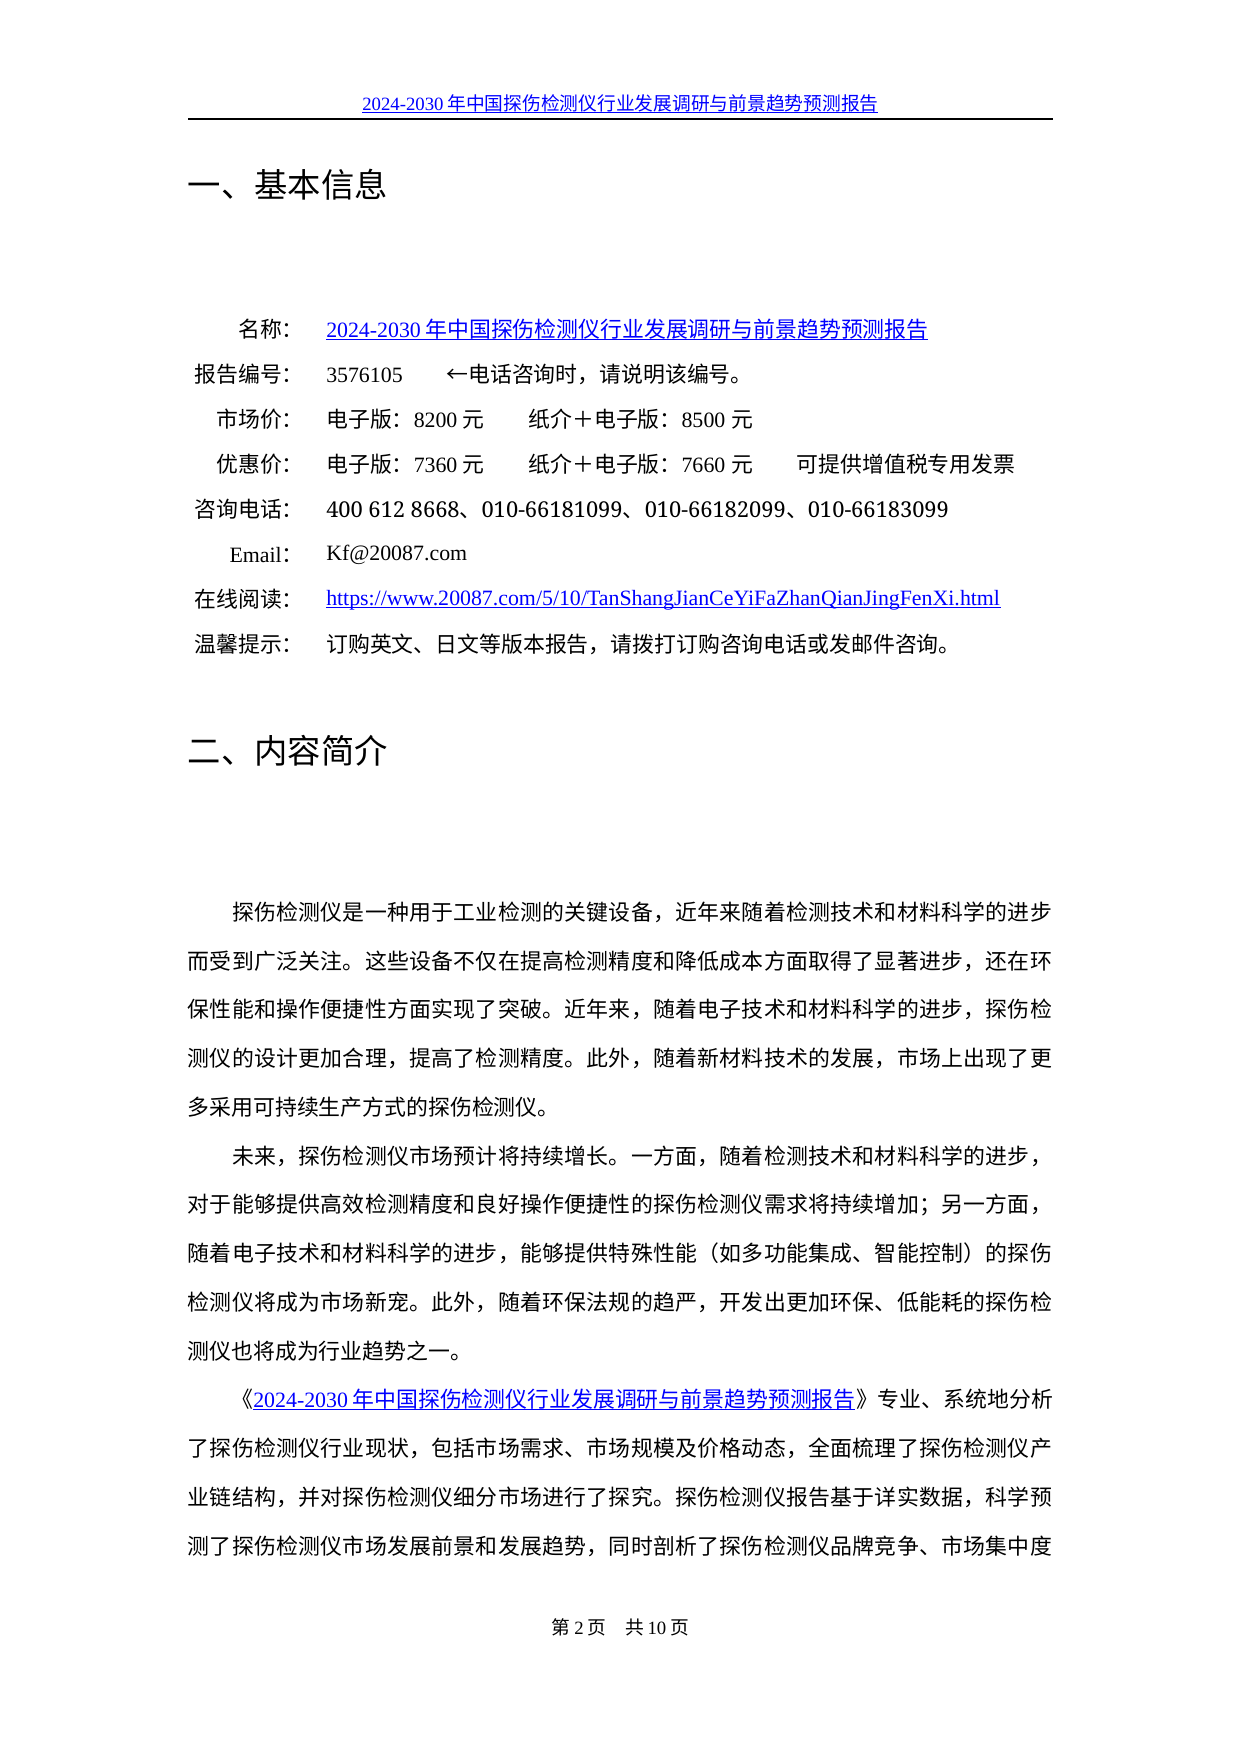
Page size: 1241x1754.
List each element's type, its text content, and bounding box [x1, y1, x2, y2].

title 一、基本信息 [187, 150, 1053, 215]
title 二、内容简介 [187, 717, 1053, 782]
table_cell 咨询电话： [167, 492, 315, 537]
table_cell Email： [167, 537, 315, 582]
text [187, 894, 1053, 1561]
table_cell 电子版：8200 元 纸介＋电子版：8500 元 [315, 402, 1073, 447]
table_cell 在线阅读： [167, 582, 315, 627]
table_cell Kf@20087.com [315, 537, 1073, 582]
table_cell 400 612 8668、010-66181099、010-66182099、010-66183099 [315, 492, 1073, 537]
table_cell 报告编号： [167, 357, 315, 402]
table_header 名称： [167, 312, 315, 357]
table_cell 订购英文、日文等版本报告，请拨打订购咨询电话或发邮件咨询。 [315, 627, 1073, 672]
table_header 2024-2030年中国探伤检测仪行业发展调研与前景趋势预测报告 [315, 312, 1073, 357]
table_cell 电子版：7360 元 纸介＋电子版：7660 元 可提供增值税专用发票 [315, 447, 1073, 492]
table_cell 优惠价： [167, 447, 315, 492]
table_cell 温馨提示： [167, 627, 315, 672]
table_cell [315, 582, 1073, 627]
table_cell 市场价： [167, 402, 315, 447]
table_cell 3576105 ←电话咨询时，请说明该编号。 [315, 357, 1073, 402]
